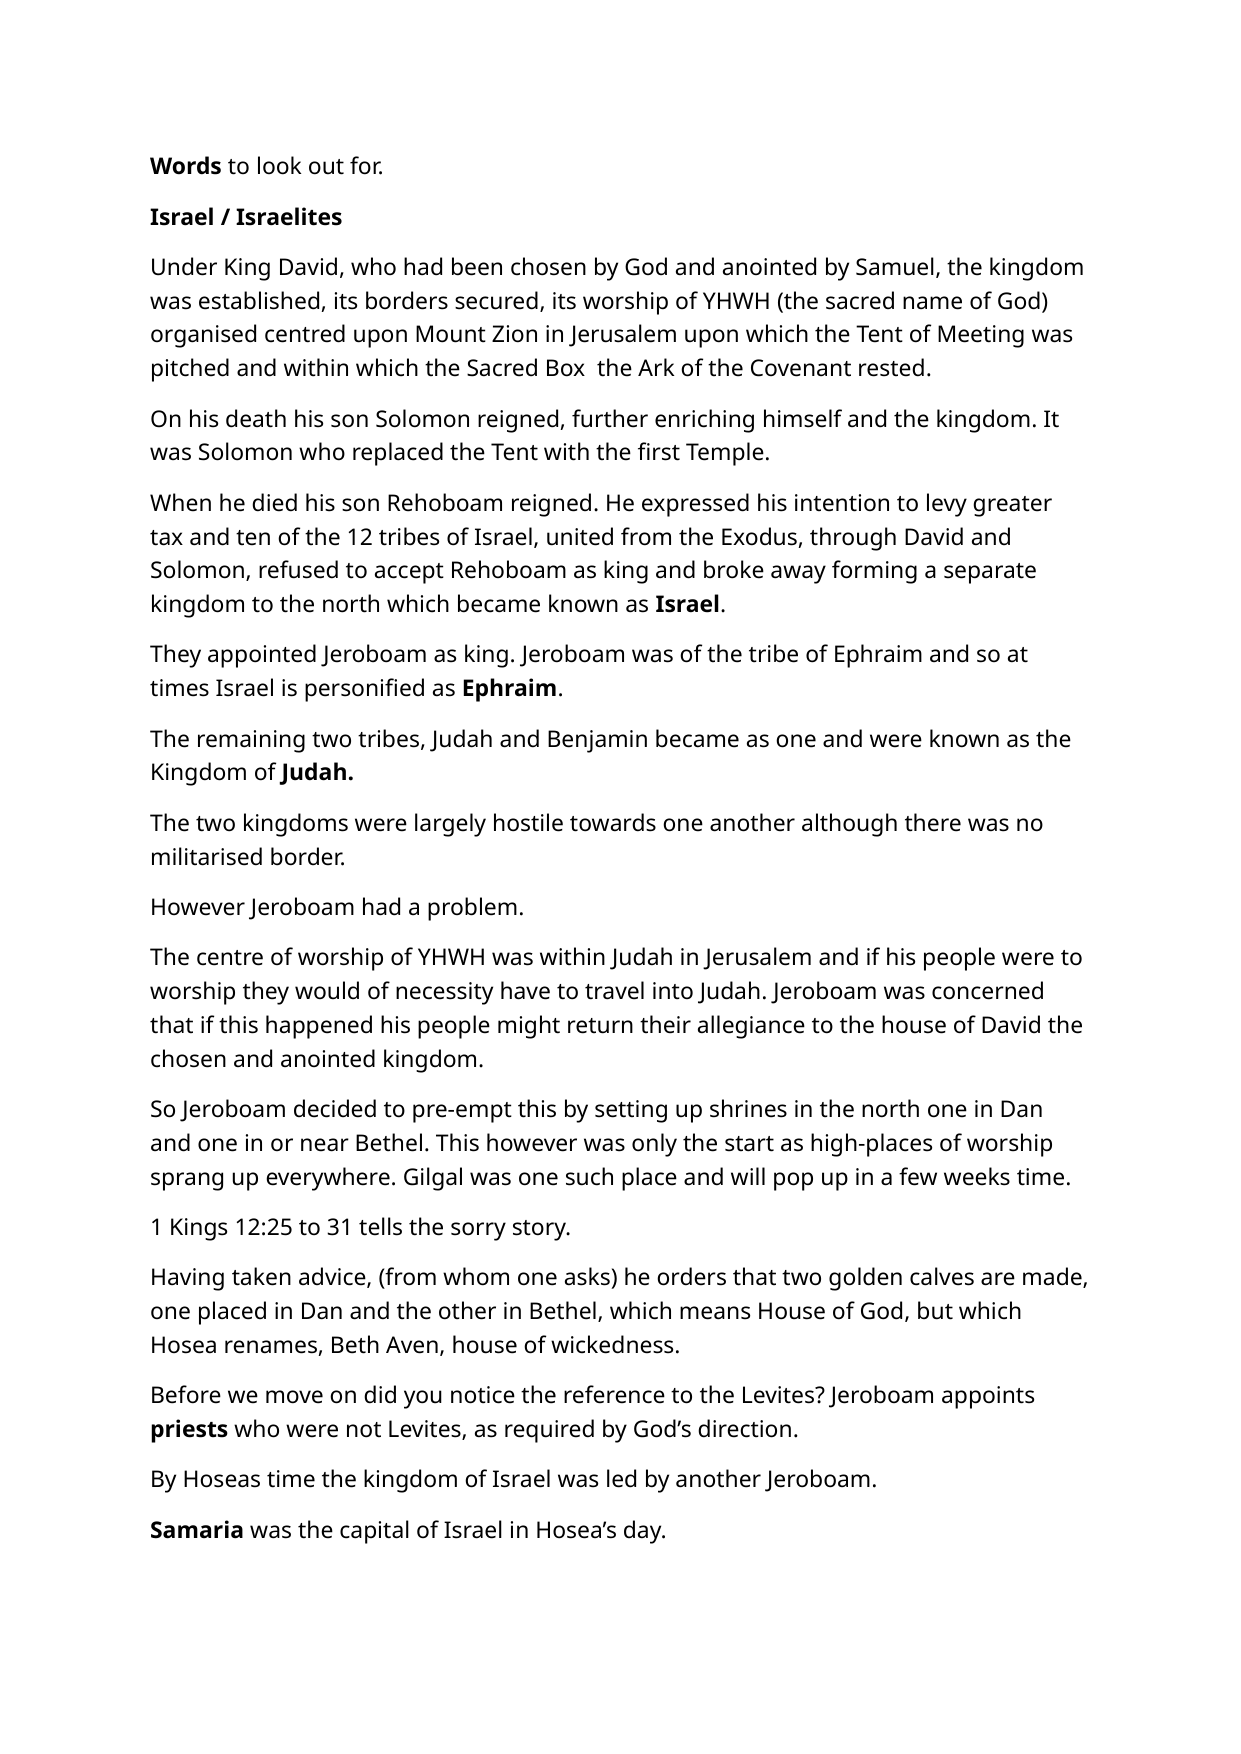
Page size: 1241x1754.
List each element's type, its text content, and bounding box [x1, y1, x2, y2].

text 1 Kings 12:25 to 31 tells the sorry story. [150, 1211, 1090, 1242]
text On his death his son Solomon reigned, further enriching himself and the kingdom. It was Solomon who replaced the Tent with the first Temple. [150, 402, 1090, 467]
text The remaining two tribes, Judah and Benjamin became as one and were known as the Kingdom of Judah. [150, 722, 1090, 787]
text Before we move on did you notice the reference to the Levites? Jeroboam appoints priests who were not Levites, as required by God’s direction. [150, 1379, 1090, 1444]
text So Jeroboam decided to pre-empt this by setting up shrines in the north one in Dan and one in or near Bethel. This however was only the start as high-places of worship sprang up everywhere. Gilgal was one such place and will pop up in a few weeks time. [150, 1093, 1090, 1192]
text Israel / Israelites [150, 200, 1090, 232]
text The centre of worship of YHWH was within Judah in Jerusalem and if his people were to worship they would of necessity have to travel into Judah. Jeroboam was concerned that if this happened his people might return their allegiance to the house of David the chosen and anointed kingdom. [150, 941, 1090, 1074]
text When he died his son Rehoboam reigned. He expressed his intention to levy greater tax and ten of the 12 tribes of Israel, united from the Exodus, through David and Solomon, refused to accept Rehoboam as king and broke away forming a separate kingdom to the north which became known as Israel. [150, 487, 1090, 619]
text They appointed Jeroboam as king. Jeroboam was of the tribe of Ephraim and so at times Israel is personified as Ephraim. [150, 638, 1090, 703]
text Having taken advice, (from whom one asks) he orders that two golden calves are made, one placed in Dan and the other in Bethel, which means House of God, but which Hosea renames, Beth Aven, house of wickedness. [150, 1261, 1090, 1360]
text However Jeroboam had a problem. [150, 891, 1090, 922]
text Under King David, who had been chosen by God and anointed by Samuel, the kingdom was established, its borders secured, its worship of YHWH (the sacred name of God) organised centred upon Mount Zion in Jerusalem upon which the Tent of Meeting was pitched and within which the Sacred Box the Ark of the Covenant rested. [150, 251, 1090, 383]
text Samaria was the capital of Israel in Hosea’s day. [150, 1514, 1090, 1545]
text By Hoseas time the kingdom of Israel was led by another Jeroboam. [150, 1463, 1090, 1494]
text The two kingdoms were largely hostile towards one another although there was no militarised border. [150, 807, 1090, 872]
text Words to look out for. [150, 150, 1090, 181]
